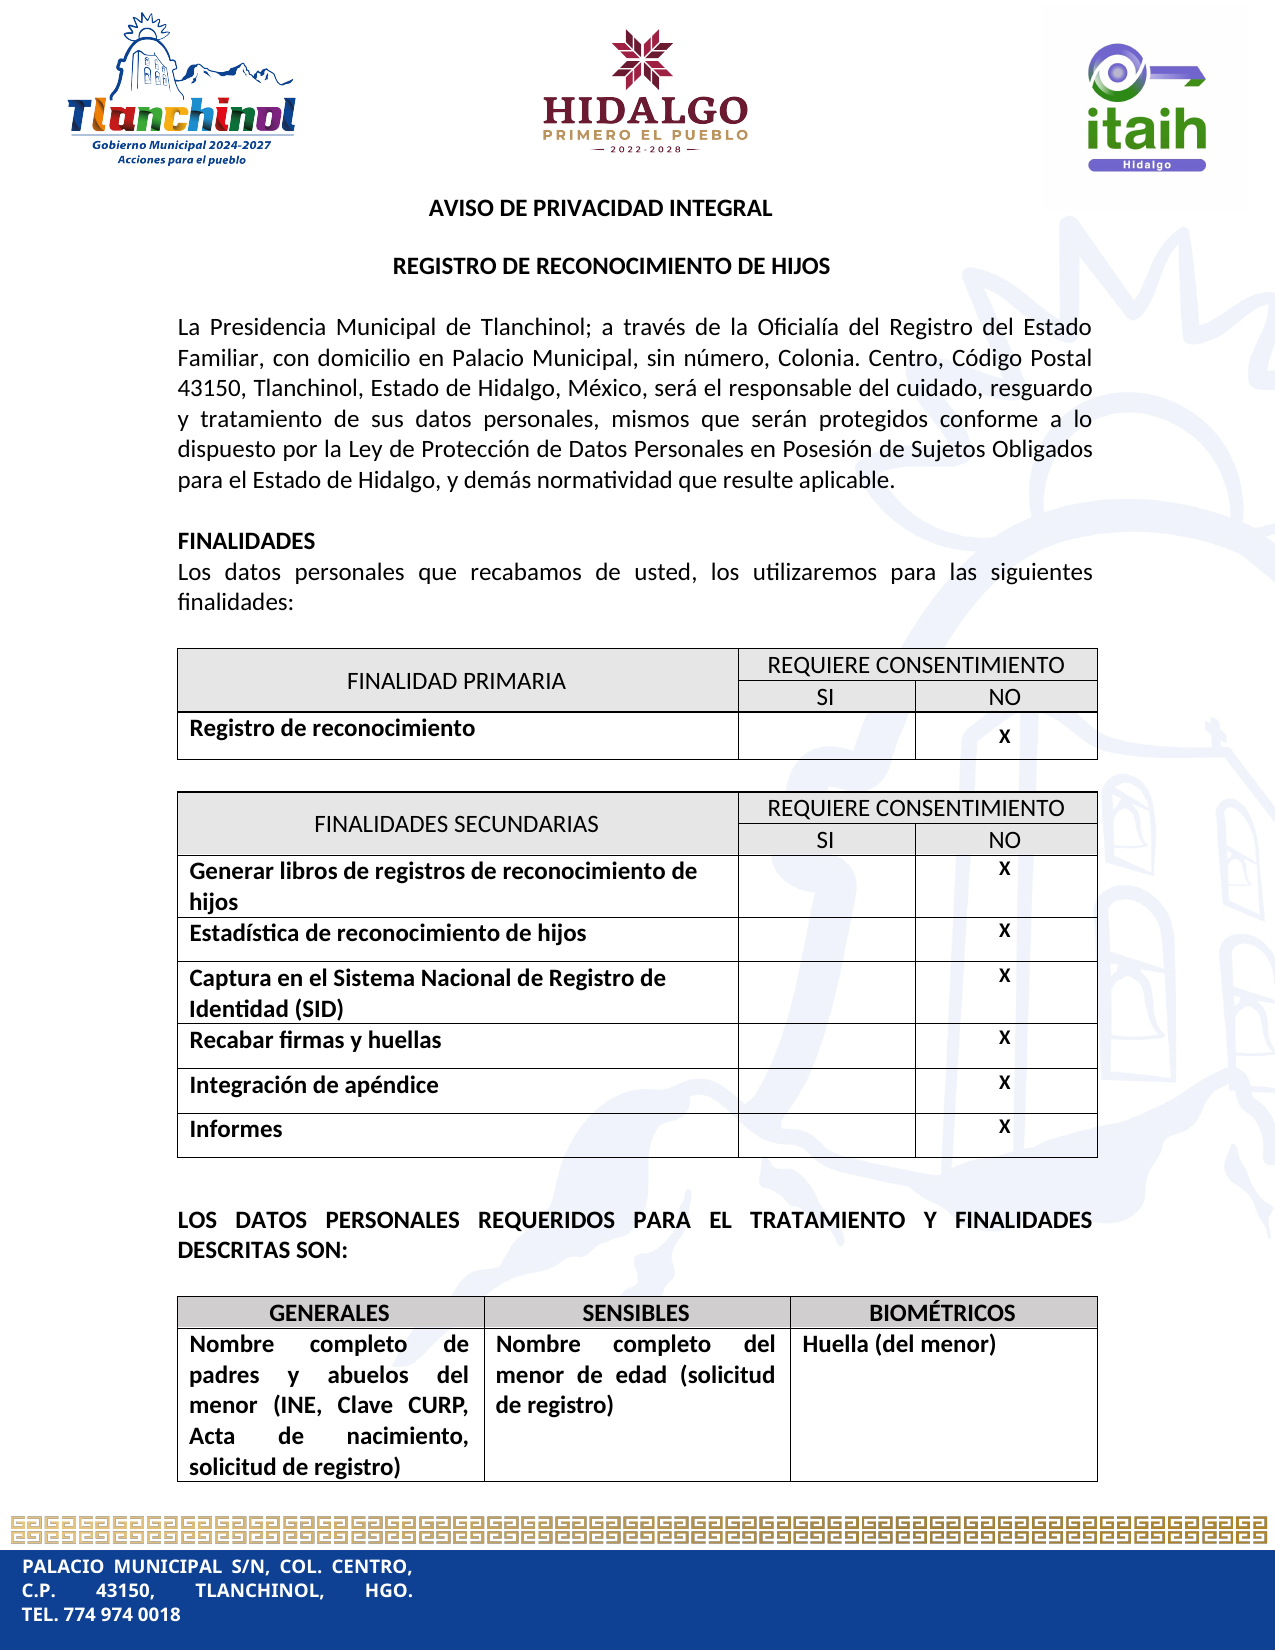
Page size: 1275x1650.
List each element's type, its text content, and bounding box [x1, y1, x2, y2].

picture [0, 1492, 1275, 1650]
table_cell Informes [178, 1114, 738, 1157]
table_cell Generar libros de registros de reconocimiento de hijos [178, 856, 738, 917]
table_cell [739, 1069, 915, 1112]
picture [529, 10, 764, 178]
table_cell Huella (del menor) [791, 1329, 1097, 1481]
table_header GENERALES [178, 1297, 484, 1327]
picture [1042, 5, 1248, 212]
table_header REQUIERE CONSENTIMIENTO [739, 793, 1097, 823]
table_header FINALIDAD PRIMARIA [178, 649, 738, 711]
table_header REQUIERE CONSENTIMIENTO [739, 649, 1097, 680]
table_cell Nombre completo del menor de edad (solicitud de registro) [485, 1329, 790, 1481]
text FINALIDADES [177, 525, 1094, 556]
text La Presidencia Municipal de Tlanchinol; a través de la Oficialía del Registro del Estado Familiar, con domicilio en Palacio Municipal, sin número, Colonia. Centro, Código Postal 43150, Tlanchinol, Estado de Hidalgo, México, será el responsable del cuidado, resguardo y tratamiento de sus datos personales, mismos que serán protegidos conforme a lo dispuesto por la Ley de Protección de Datos Personales en Posesión de Sujetos Obligados para el Estado de Hidalgo, y demás normatividad que resulte aplicable. [177, 312, 1094, 495]
table_cell X [916, 962, 1097, 1023]
table_cell Recabar firmas y huellas [178, 1024, 738, 1068]
table_cell Registro de reconocimiento [178, 713, 738, 759]
table_cell Captura en el Sistema Nacional de Registro de Identidad (SID) [178, 962, 738, 1023]
text LOS DATOS PERSONALES REQUERIDOS PARA EL TRATAMIENTO Y FINALIDADES DESCRITAS SON: [177, 1204, 1094, 1265]
table_cell SI [739, 681, 915, 711]
table_header FINALIDADES SECUNDARIAS [178, 793, 738, 854]
table_cell NO [916, 824, 1097, 854]
table_cell X [916, 1024, 1097, 1068]
table_cell Estadística de reconocimiento de hijos [178, 918, 738, 961]
table_cell X [916, 1069, 1097, 1112]
table_cell X [916, 1114, 1097, 1157]
table_header SENSIBLES [485, 1297, 790, 1327]
text AVISO DE PRIVACIDAD INTEGRAL [177, 192, 1094, 222]
table_cell [739, 1114, 915, 1157]
table_cell [739, 713, 915, 759]
table_cell X [916, 918, 1097, 961]
table_cell [739, 918, 915, 961]
table_header BIOMÉTRICOS [791, 1297, 1097, 1327]
table_cell [739, 856, 915, 917]
text REGISTRO DE RECONOCIMIENTO DE HIJOS [177, 251, 1094, 281]
picture [6, 0, 336, 186]
table_cell Integración de apéndice [178, 1069, 738, 1112]
table_cell [739, 1024, 915, 1068]
table_cell NO [916, 681, 1097, 711]
table_cell X [916, 713, 1097, 759]
table_cell Nombre completo de padres y abuelos del menor (INE, Clave CURP, Acta de nacimiento, solicitud de registro) [178, 1329, 484, 1481]
table_cell [739, 962, 915, 1023]
text Los datos personales que recabamos de usted, los utilizaremos para las siguientes finalidades: [177, 556, 1094, 617]
table_cell SI [739, 824, 915, 854]
table_cell X [916, 856, 1097, 917]
